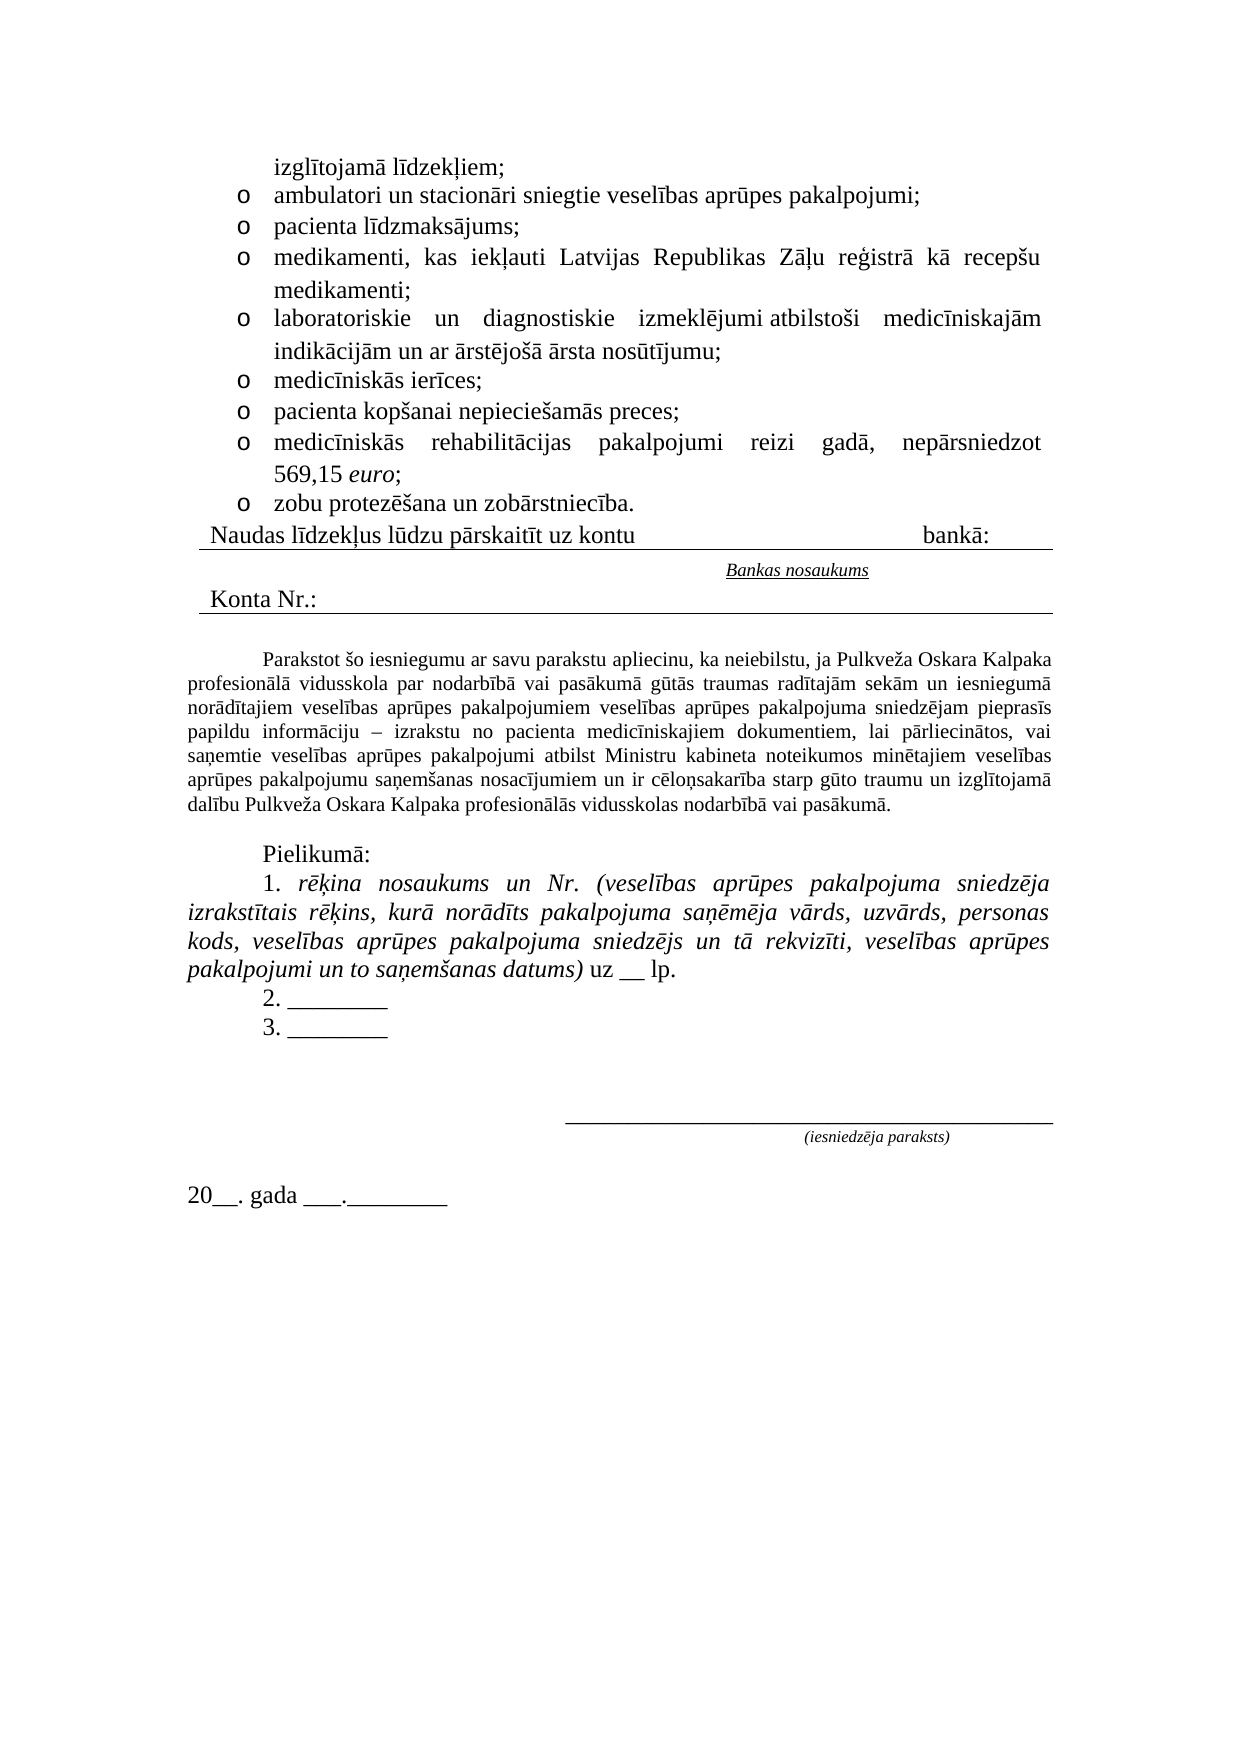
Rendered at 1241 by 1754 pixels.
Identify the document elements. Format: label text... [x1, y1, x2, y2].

text _______________________________________ [187, 1098, 1053, 1127]
text 1. rēķina nosaukums un Nr. (veselības aprūpes pakalpojuma sniedzēja izrakstītais rēķins, kurā norādīts pakalpojuma saņēmēja vārds, uzvārds, personas kods, veselības aprūpes pakalpojuma sniedzējs un tā rekvizīti, veselības aprūpes pakalpojumi un to saņemšanas datums) uz __ lp. [187, 868, 1053, 983]
text (iesniedzēja paraksts) [187, 1127, 1053, 1146]
text 3. ________ [187, 1012, 1053, 1041]
text Parakstot šo iesniegumu ar savu parakstu apliecinu, ka neiebilstu, ja Pulkveža Oskara Kalpaka profesionālā vidusskola par nodarbībā vai pasākumā gūtās traumas radītajām sekām un iesniegumā norādītajiem veselības aprūpes pakalpojumiem veselības aprūpes pakalpojuma sniedzējam pieprasīs papildu informāciju – izrakstu no pacienta medicīniskajiem dokumentiem, lai pārliecinātos, vai saņemtie veselības aprūpes pakalpojumi atbilst Ministru kabineta noteikumos minētajiem veselības aprūpes pakalpojumu saņemšanas nosacījumiem un ir cēloņsakarība starp gūto traumu un izglītojamā dalību Pulkveža Oskara Kalpaka profesionālās vidusskolas nodarbībā vai pasākumā. [187, 647, 1053, 816]
text 2. ________ [187, 983, 1053, 1012]
text Pielikumā: [187, 839, 1053, 868]
text 20__. gada ___.________ [187, 1180, 1053, 1208]
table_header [188, 150, 1053, 613]
